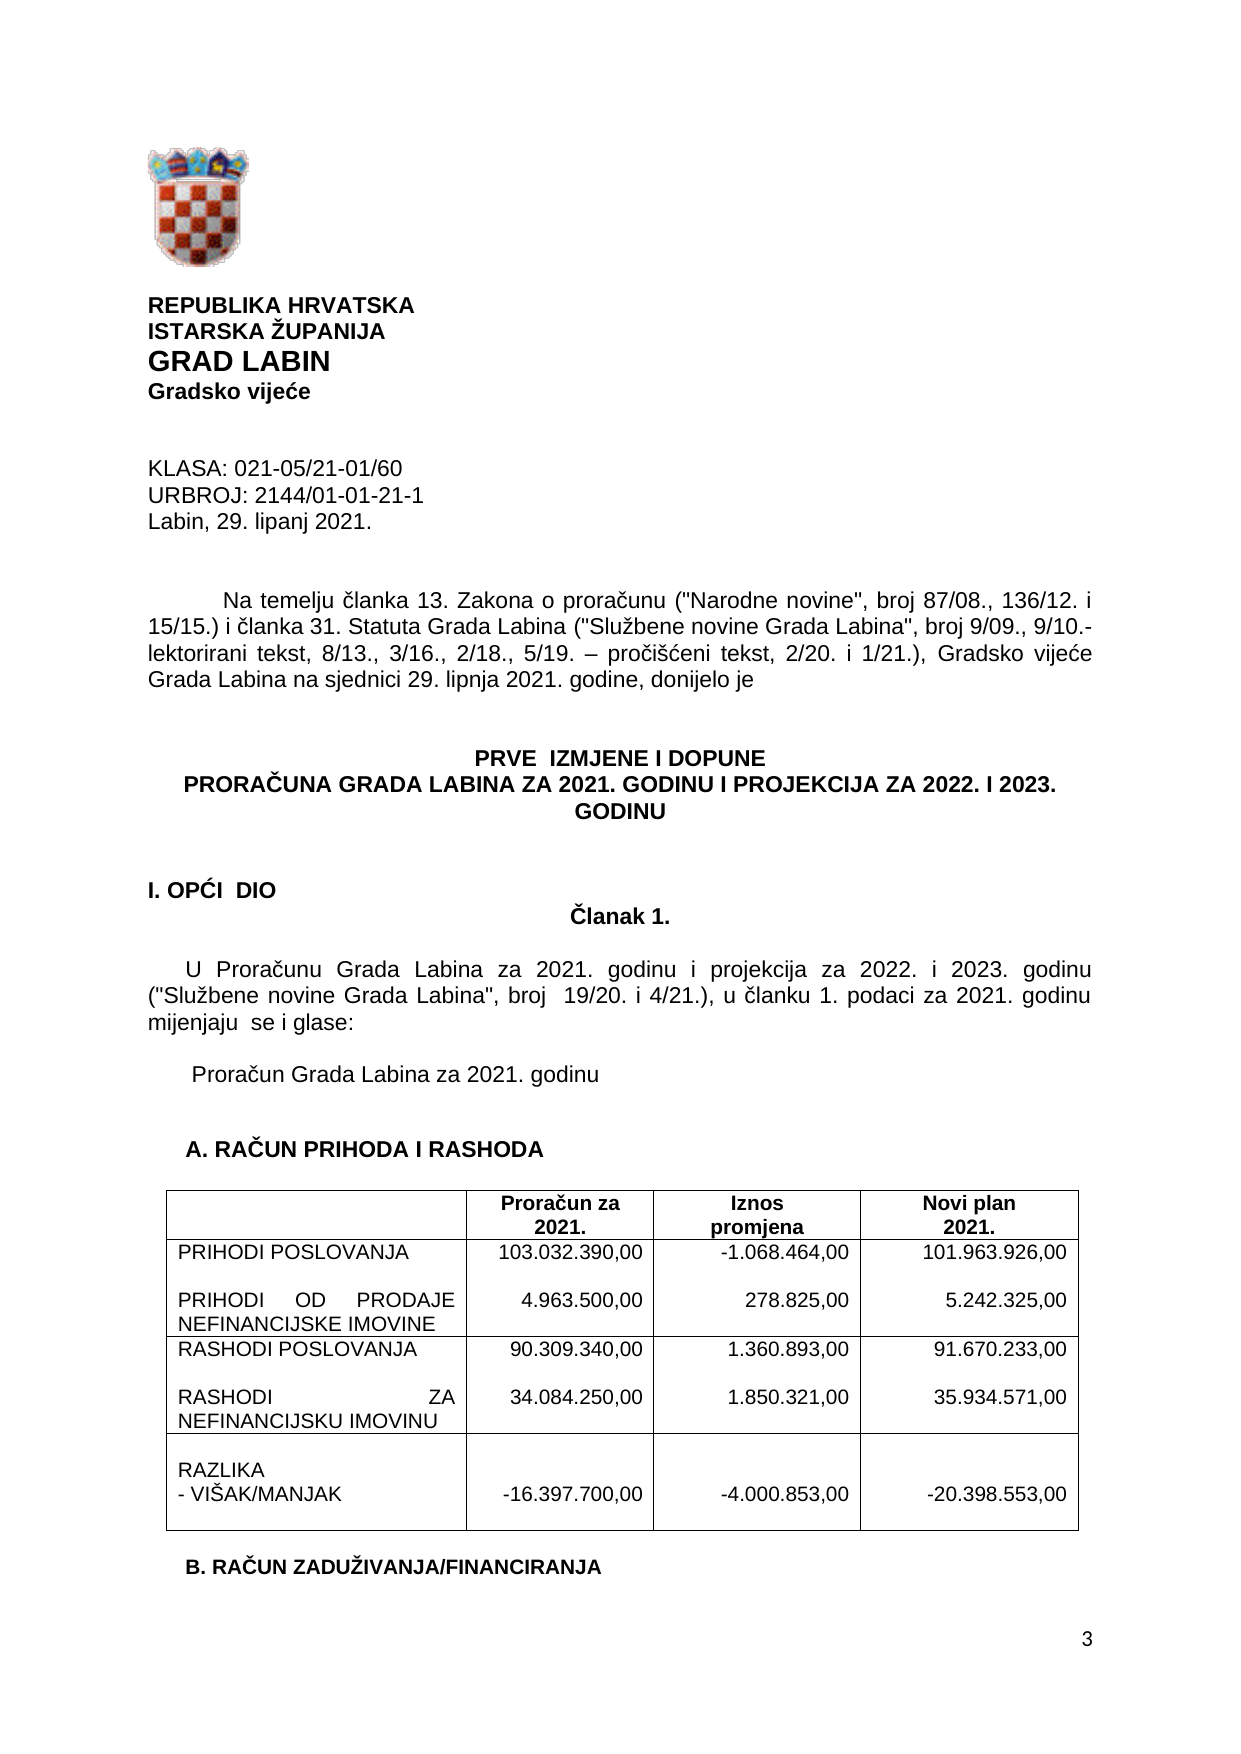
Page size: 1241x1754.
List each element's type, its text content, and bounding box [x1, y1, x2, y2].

text PRORAČUNA GRADA LABINA ZA 2021. GODINU I PROJEKCIJA ZA 2022. I 2023. GODINU [148, 771, 1092, 824]
table_cell 90.309.340,00 34.084.250,00 [467, 1337, 653, 1433]
text Labin, 29. lipanj 2021. [148, 508, 1092, 534]
table_cell RAZLIKA - VIŠAK/MANJAK [167, 1434, 466, 1529]
text Gradsko vijeće [148, 378, 1092, 404]
table_cell -1.068.464,00 278.825,00 [654, 1240, 860, 1336]
text KLASA: 021-05/21-01/60 [148, 455, 1092, 482]
text Proračun Grada Labina za 2021. godinu [148, 1061, 1092, 1088]
text Na temelju članka 13. Zakona o proračunu ("Narodne novine", broj 87/08., 136/12. i 15/15.) i članka 31. Statuta Grada Labina ("Službene novine Grada Labina", broj 9/09., 9/10.- lektorirani tekst, 8/13., 3/16., 2/18., 5/19. – pročišćeni tekst, 2/20. i 1/21.), Gradsko vijeće Grada Labina na sjednici 29. lipnja 2021. godine, donijelo je [148, 587, 1092, 692]
text ISTARSKA ŽUPANIJA [148, 318, 1092, 344]
table_cell -4.000.853,00 [654, 1434, 860, 1529]
picture [147, 147, 249, 267]
table_header Iznos promjena [654, 1191, 860, 1239]
table_cell RASHODI POSLOVANJA RASHODI ZA NEFINANCIJSKU IMOVINU [167, 1337, 466, 1433]
text PRVE IZMJENE I DOPUNE [148, 745, 1092, 771]
table_header Proračun za 2021. [467, 1191, 653, 1239]
text Članak 1. [148, 903, 1092, 929]
table_header [167, 1191, 466, 1239]
table_cell -16.397.700,00 [467, 1434, 653, 1529]
text URBROJ: 2144/01-01-21-1 [148, 482, 1092, 508]
table_cell PRIHODI POSLOVANJA PRIHODI OD PRODAJE NEFINANCIJSKE IMOVINE [167, 1240, 466, 1336]
text I. OPĆI DIO [148, 877, 1092, 903]
text REPUBLIKA HRVATSKA [148, 292, 1092, 318]
text U Proračunu Grada Labina za 2021. godinu i projekcija za 2022. i 2023. godinu ("Službene novine Grada Labina", broj 19/20. i 4/21.), u članku 1. podaci za 2021. godinu mijenjaju se i glase: [148, 956, 1092, 1035]
table_cell 103.032.390,00 4.963.500,00 [467, 1240, 653, 1336]
table_cell 1.360.893,00 1.850.321,00 [654, 1337, 860, 1433]
table_cell -20.398.553,00 [861, 1434, 1078, 1529]
subtitle B. RAČUN ZADUŽIVANJA/FINANCIRANJA [185, 1554, 1092, 1578]
text A. RAČUN PRIHODA I RASHODA [185, 1136, 1092, 1162]
table_cell 91.670.233,00 35.934.571,00 [861, 1337, 1078, 1433]
text GRAD LABIN [148, 344, 1092, 378]
table_header Novi plan 2021. [861, 1191, 1078, 1239]
table_cell 101.963.926,00 5.242.325,00 [861, 1240, 1078, 1336]
